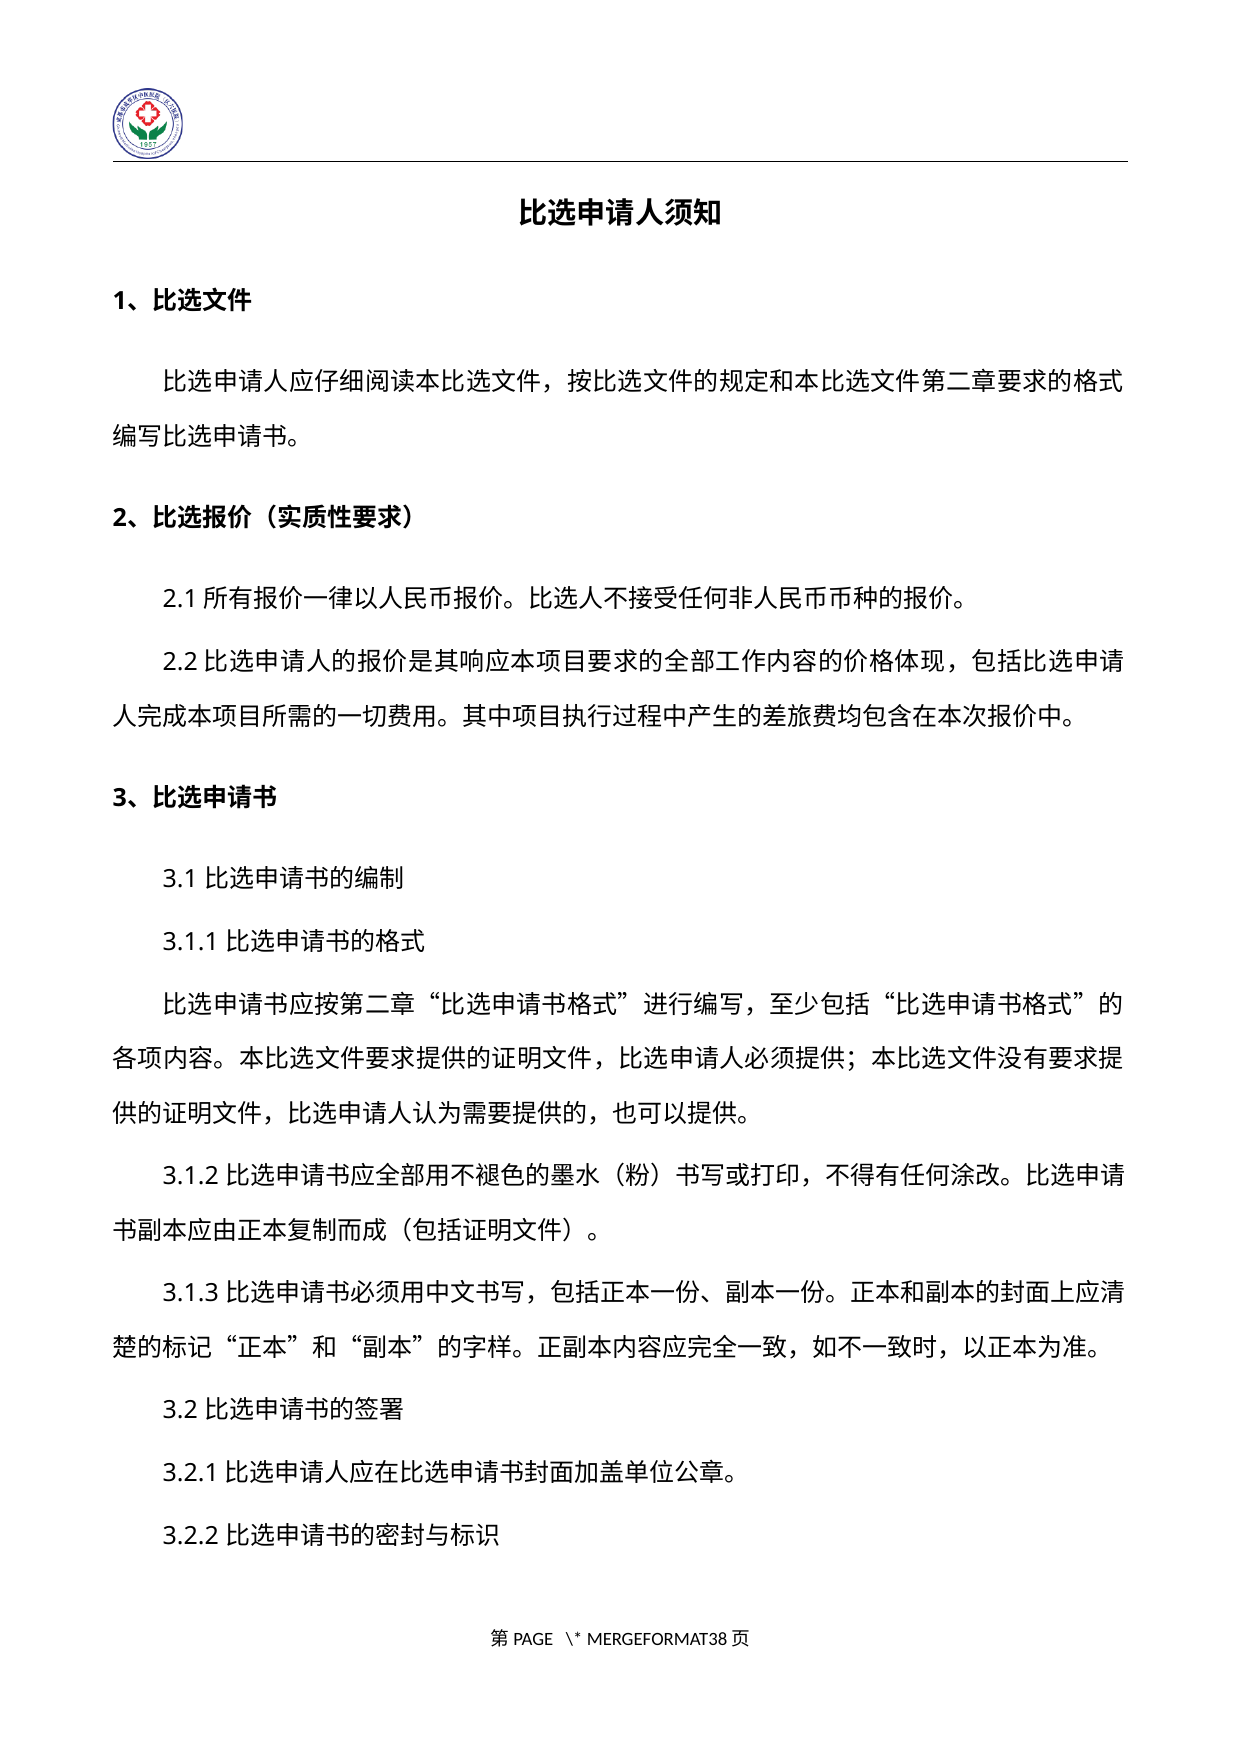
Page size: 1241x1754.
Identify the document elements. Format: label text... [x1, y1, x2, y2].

text 3.1.3 比选申请书必须用中文书写，包括正本一份、副本一份。正本和副本的封面上应清楚的标记“正本”和“副本”的字样。正副本内容应完全一致，如不一致时，以正本为准。 [112, 1273, 1128, 1363]
text 3.2 比选申请书的签署 [112, 1390, 1128, 1426]
text 2.1所有报价一律以人民币报价。比选人不接受任何非人民币币种的报价。 [112, 579, 1128, 615]
text 3.1.2 比选申请书应全部用不褪色的墨水（粉）书写或打印，不得有任何涂改。比选申请书副本应由正本复制而成（包括证明文件）。 [112, 1156, 1128, 1246]
text 3.2.2 比选申请书的密封与标识 [112, 1515, 1128, 1552]
picture [112, 88, 183, 159]
subtitle 2、比选报价（实质性要求） [112, 497, 1128, 534]
text 3.1.1 比选申请书的格式 [112, 922, 1128, 958]
text 2.2比选申请人的报价是其响应本项目要求的全部工作内容的价格体现，包括比选申请人完成本项目所需的一切费用。其中项目执行过程中产生的差旅费均包含在本次报价中。 [112, 642, 1128, 732]
text 3.1 比选申请书的编制 [112, 859, 1128, 895]
subtitle 比选申请人须知 [112, 189, 1128, 232]
subtitle 3、比选申请书 [112, 777, 1128, 814]
text 比选申请书应按第二章“比选申请书格式”进行编写，至少包括“比选申请书格式”的各项内容。本比选文件要求提供的证明文件，比选申请人必须提供；本比选文件没有要求提供的证明文件，比选申请人认为需要提供的，也可以提供。 [112, 984, 1128, 1129]
text 3.2.1比选申请人应在比选申请书封面加盖单位公章。 [112, 1453, 1128, 1489]
subtitle 1、比选文件 [112, 280, 1128, 316]
text 比选申请人应仔细阅读本比选文件，按比选文件的规定和本比选文件第二章要求的格式编写比选申请书。 [112, 362, 1128, 452]
